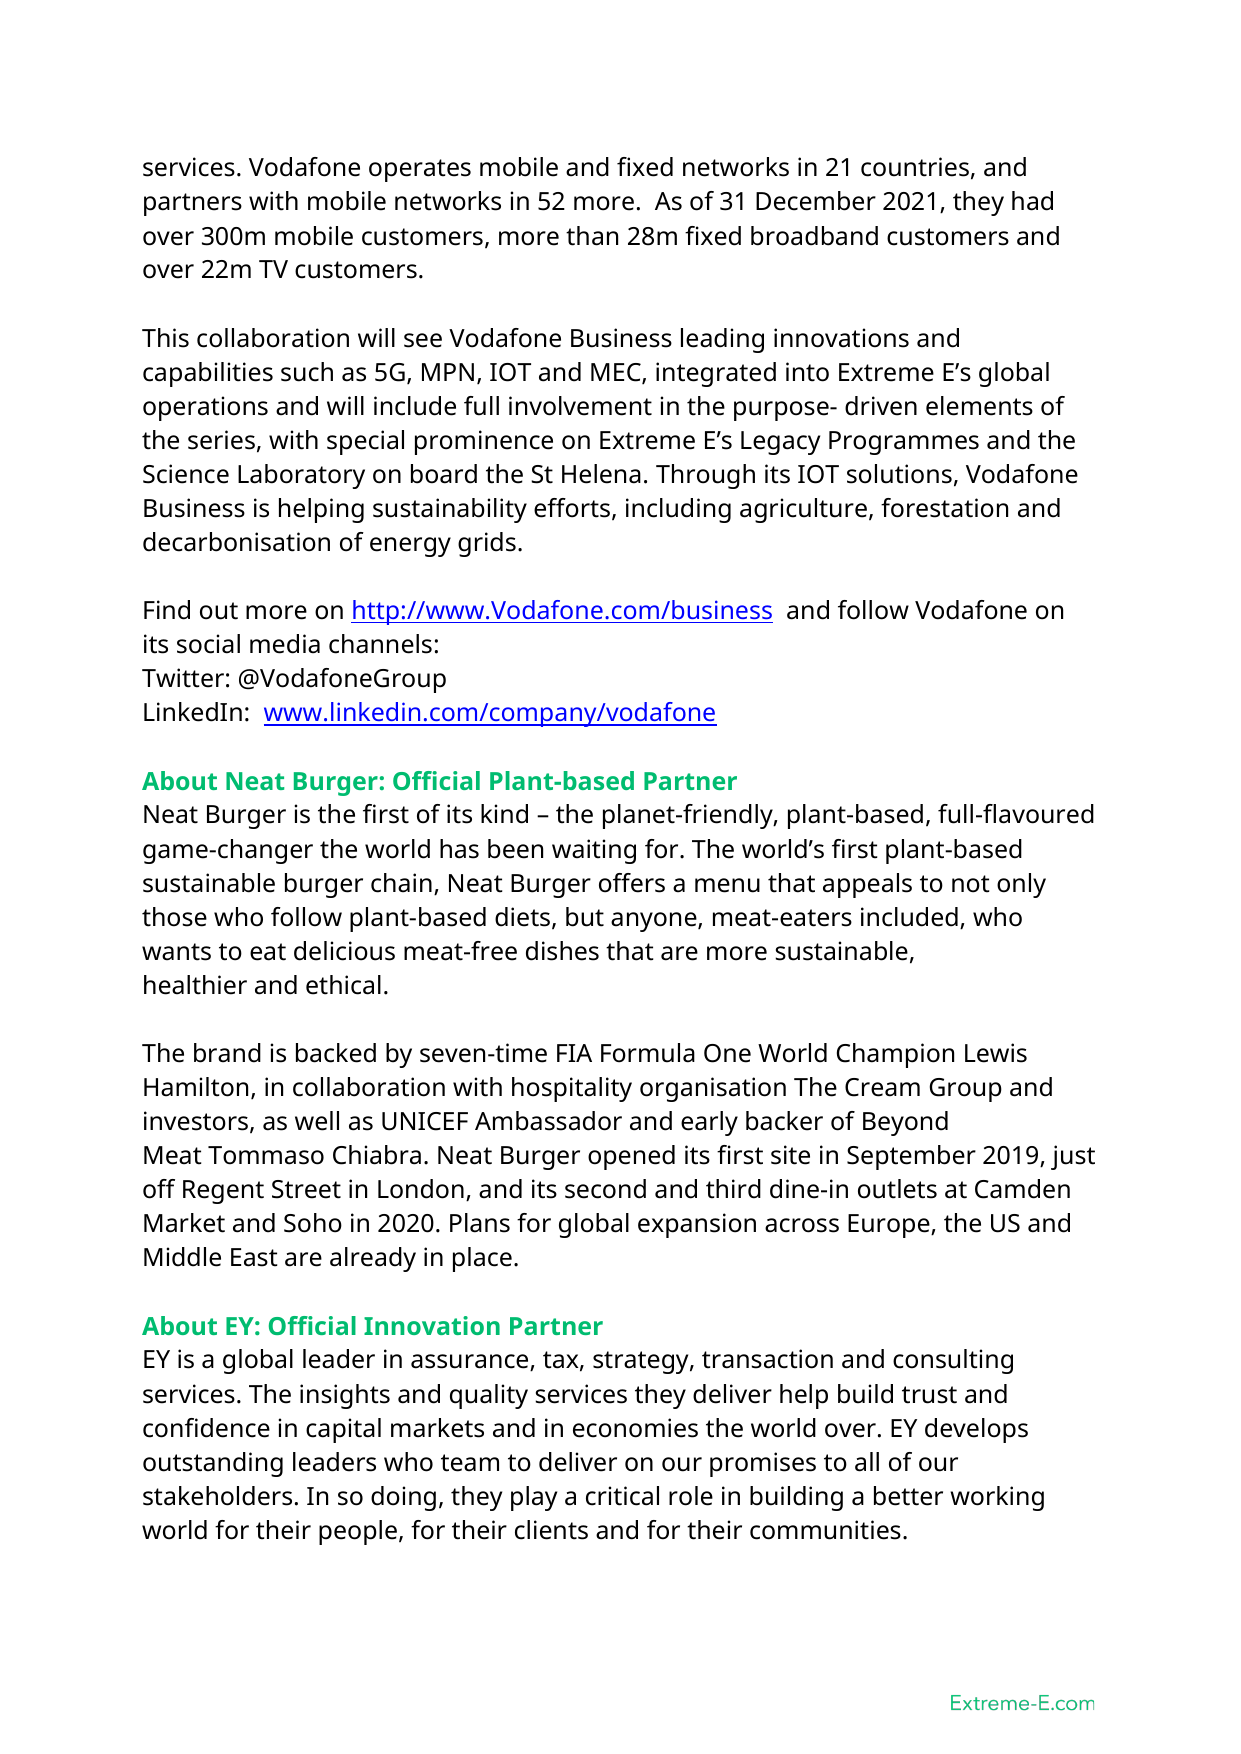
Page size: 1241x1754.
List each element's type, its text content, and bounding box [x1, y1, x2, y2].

text Find out more on http://www.Vodafone.com/business and follow Vodafone on its social media channels: [142, 593, 1098, 661]
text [142, 150, 1098, 286]
text Twitter: @VodafoneGroup [142, 661, 1098, 695]
text This collaboration will see Vodafone Business leading innovations and capabilities such as 5G, MPN, IOT and MEC, integrated into Extreme E’s global operations and will include full involvement in the purpose- driven elements of the series, with special prominence on Extreme E’s Legacy Programmes and the Science Laboratory on board the St Helena. Through its IOT solutions, Vodafone Business is helping sustainability efforts, including agriculture, forestation and decarbonisation of energy grids. [142, 320, 1098, 559]
text LinkedIn: www.linkedin.com/company/vodafone [142, 695, 1098, 729]
text EY is a global leader in assurance, tax, strategy, transaction and consulting services. The insights and quality services they deliver help build trust and confidence in capital markets and in economies the world over. EY develops outstanding leaders who team to deliver on our promises to all of our stakeholders. In so doing, they play a critical role in building a better working world for their people, for their clients and for their communities. [142, 1342, 1098, 1547]
picture [944, 1632, 1095, 1711]
text About Neat Burger: Official Plant-based Partner Neat Burger is the first of its kind – the planet-friendly, plant-based, full-flavoured game-changer the world has been waiting for. The world’s first plant-based sustainable burger chain, Neat Burger offers a menu that appeals to not only those who follow plant-based diets, but anyone, meat-eaters included, who wants to eat delicious meat-free dishes that are more sustainable, healthier and ethical. [142, 763, 1098, 1002]
text The brand is backed by seven-time FIA Formula One World Champion Lewis Hamilton, in collaboration with hospitality organisation The Cream Group and investors, as well as UNICEF Ambassador and early backer of Beyond Meat Tommaso Chiabra. Neat Burger opened its first site in September 2019, just off Regent Street in London, and its second and third dine-in outlets at Camden Market and Soho in 2020. Plans for global expansion across Europe, the US and Middle East are already in place. [142, 1036, 1098, 1274]
text About EY: Official Innovation Partner [142, 1308, 1098, 1342]
